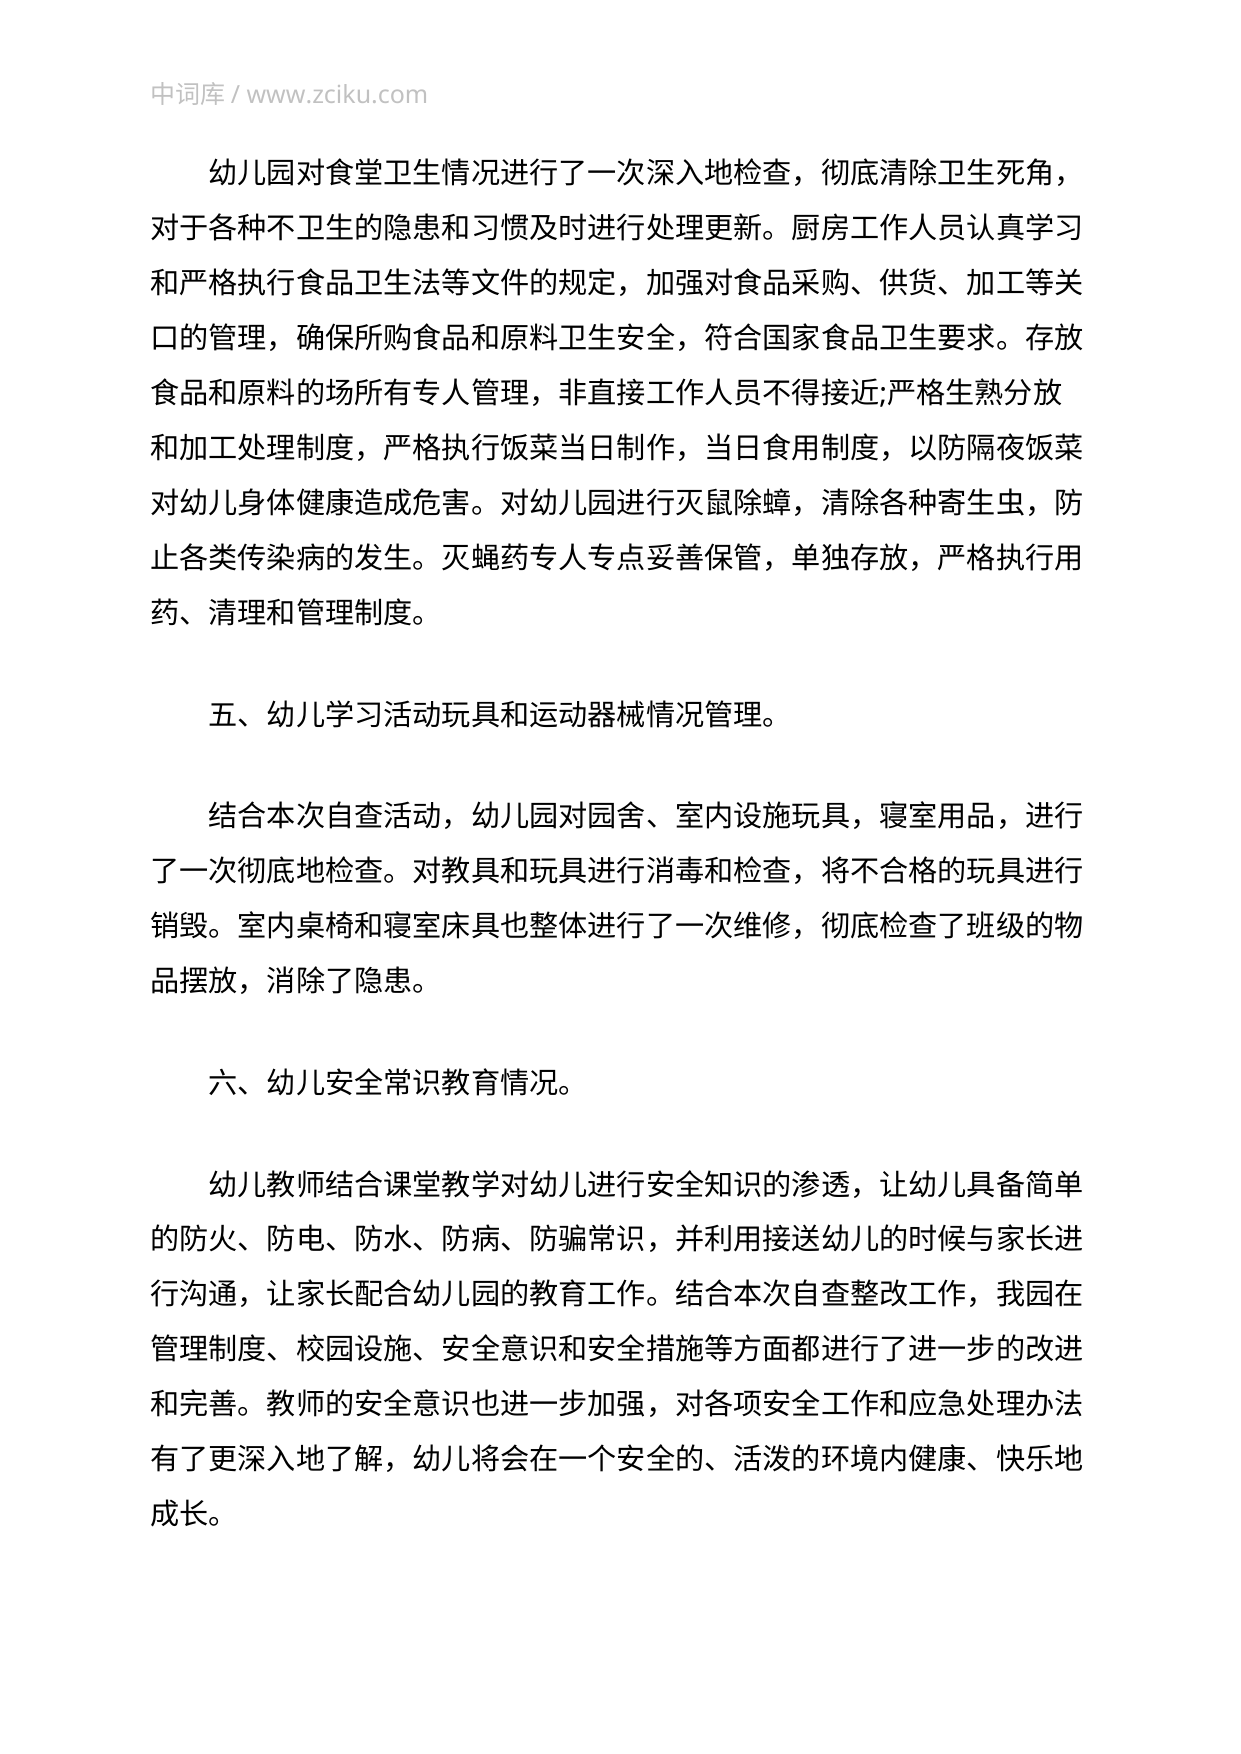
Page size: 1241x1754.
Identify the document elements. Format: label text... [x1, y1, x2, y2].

text 结合本次自查活动，幼儿园对园舍、室内设施玩具，寝室用品，进行了一次彻底地检查。对教具和玩具进行消毒和检查，将不合格的玩具进行销毁。室内桌椅和寝室床具也整体进行了一次维修，彻底检查了班级的物品摆放，消除了隐患。 [150, 793, 1090, 1000]
text 幼儿园对食堂卫生情况进行了一次深入地检查，彻底清除卫生死角，对于各种不卫生的隐患和习惯及时进行处理更新。厨房工作人员认真学习和严格执行食品卫生法等文件的规定，加强对食品采购、供货、加工等关口的管理，确保所购食品和原料卫生安全，符合国家食品卫生要求。存放食品和原料的场所有专人管理，非直接工作人员不得接近;严格生熟分放和加工处理制度，严格执行饭菜当日制作，当日食用制度，以防隔夜饭菜对幼儿身体健康造成危害。对幼儿园进行灭鼠除蟑，清除各种寄生虫，防止各类传染病的发生。灭蝇药专人专点妥善保管，单独存放，严格执行用药、清理和管理制度。 [150, 150, 1090, 632]
text 五、幼儿学习活动玩具和运动器械情况管理。 [150, 691, 1090, 733]
text 幼儿教师结合课堂教学对幼儿进行安全知识的渗透，让幼儿具备简单的防火、防电、防水、防病、防骗常识，并利用接送幼儿的时候与家长进行沟通，让家长配合幼儿园的教育工作。结合本次自查整改工作，我园在管理制度、校园设施、安全意识和安全措施等方面都进行了进一步的改进和完善。教师的安全意识也进一步加强，对各项安全工作和应急处理办法有了更深入地了解，幼儿将会在一个安全的、活泼的环境内健康、快乐地成长。 [150, 1161, 1090, 1533]
text 六、幼儿安全常识教育情况。 [150, 1059, 1090, 1102]
